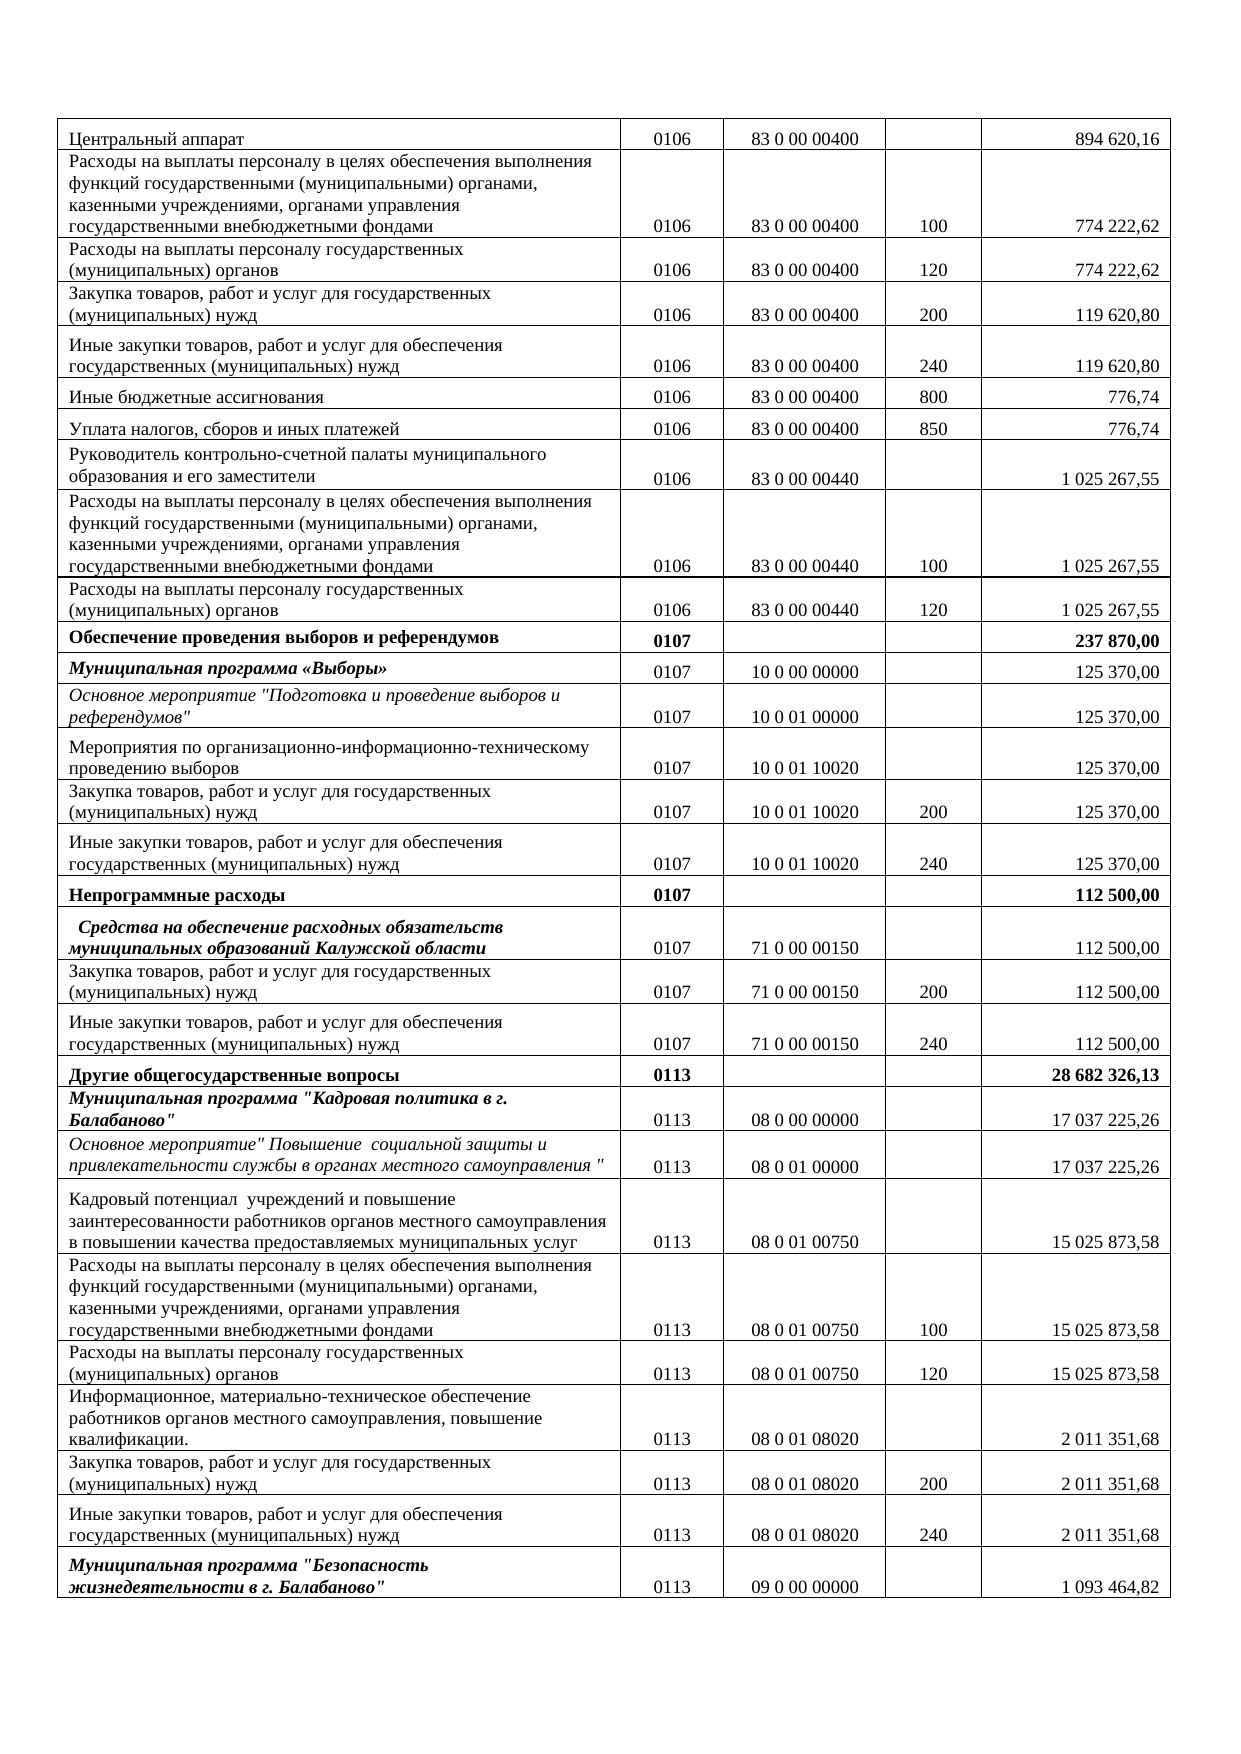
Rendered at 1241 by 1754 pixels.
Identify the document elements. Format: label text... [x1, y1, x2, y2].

table_cell 120 [886, 1341, 981, 1384]
table_cell 200 [886, 1451, 981, 1494]
table_cell 125 370,00 [982, 684, 1170, 727]
table_cell 776,74 [982, 378, 1170, 408]
table_cell 120 [886, 578, 981, 621]
table_cell 0107 [621, 684, 723, 727]
table_cell 0106 [621, 119, 723, 149]
table_cell Основное мероприятие" Повышение социальной защиты и привлекательности службы в органах местного самоуправления " [58, 1131, 620, 1178]
table_cell 10 0 00 00000 [724, 653, 885, 683]
table_cell 28 682 326,13 [982, 1056, 1170, 1086]
table_cell 125 370,00 [982, 824, 1170, 874]
table_cell 83 0 00 00440 [724, 440, 885, 489]
table_cell Мероприятия по организационно-информационно-техническому проведению выборов [58, 728, 620, 779]
table_cell 83 0 00 00400 [724, 326, 885, 377]
table_cell [886, 907, 981, 959]
table_cell 08 0 01 00750 [724, 1254, 885, 1340]
table_cell 10 0 01 10020 [724, 780, 885, 823]
table_cell Закупка товаров, работ и услуг для государственных (муниципальных) нужд [58, 780, 620, 823]
table_cell 0106 [621, 440, 723, 489]
table_cell 800 [886, 378, 981, 408]
table_cell 83 0 00 00400 [724, 378, 885, 408]
table_cell 0106 [621, 490, 723, 576]
table_cell 0106 [621, 150, 723, 237]
table_cell 119 620,80 [982, 326, 1170, 377]
table_cell 125 370,00 [982, 728, 1170, 779]
table_cell 0107 [621, 780, 723, 823]
table_cell [886, 1056, 981, 1086]
table_cell 0107 [621, 1004, 723, 1054]
table_cell 83 0 00 00440 [724, 490, 885, 576]
table_cell 112 500,00 [982, 907, 1170, 959]
table_cell 112 500,00 [982, 1004, 1170, 1054]
table_cell [886, 1087, 981, 1130]
table_cell Закупка товаров, работ и услуг для государственных (муниципальных) нужд [58, 282, 620, 325]
table_cell 17 037 225,26 [982, 1087, 1170, 1130]
table_cell 10 0 01 00000 [724, 684, 885, 727]
table_cell Непрограммные расходы [58, 876, 620, 906]
table_cell 100 [886, 490, 981, 576]
table_cell 0106 [621, 578, 723, 621]
table_cell [886, 1385, 981, 1450]
table_cell 2 011 351,68 [982, 1385, 1170, 1450]
table_cell 200 [886, 780, 981, 823]
table_cell Муниципальная программа "Кадровая политика в г. Балабаново" [58, 1087, 620, 1130]
table_cell Другие общегосударственные вопросы [58, 1056, 620, 1086]
table_cell 850 [886, 409, 981, 439]
table_cell 08 0 01 00750 [724, 1179, 885, 1253]
table_cell 10 0 01 10020 [724, 824, 885, 874]
table_cell 894 620,16 [982, 119, 1170, 149]
table_cell Средства на обеспечение расходных обязательств муниципальных образований Калужской области [58, 907, 620, 959]
table_cell [886, 728, 981, 779]
table_cell 83 0 00 00400 [724, 150, 885, 237]
table_cell 0113 [621, 1179, 723, 1253]
table_cell Основное мероприятие "Подготовка и проведение выборов и референдумов" [58, 684, 620, 727]
table_cell Закупка товаров, работ и услуг для государственных (муниципальных) нужд [58, 1451, 620, 1494]
table_cell [886, 1131, 981, 1178]
table_cell Уплата налогов, сборов и иных платежей [58, 409, 620, 439]
table_cell 0113 [621, 1385, 723, 1450]
table_cell 83 0 00 00400 [724, 238, 885, 281]
table_cell 83 0 00 00400 [724, 282, 885, 325]
table_cell Расходы на выплаты персоналу государственных (муниципальных) органов [58, 578, 620, 621]
table_cell Иные закупки товаров, работ и услуг для обеспечения государственных (муниципальных) нужд [58, 824, 620, 874]
table_cell [724, 876, 885, 906]
table_cell 0106 [621, 409, 723, 439]
table_cell Обеспечение проведения выборов и референдумов [58, 622, 620, 652]
table_cell 08 0 01 08020 [724, 1451, 885, 1494]
table_cell 08 0 01 08020 [724, 1495, 885, 1546]
table_cell [886, 440, 981, 489]
table_cell 240 [886, 1495, 981, 1546]
table_cell 240 [886, 326, 981, 377]
table_cell 774 222,62 [982, 238, 1170, 281]
table_cell 1 025 267,55 [982, 440, 1170, 489]
table_cell 0107 [621, 960, 723, 1003]
table_cell [886, 1179, 981, 1253]
table_cell 0113 [621, 1056, 723, 1086]
table_cell 15 025 873,58 [982, 1179, 1170, 1253]
table_cell 237 870,00 [982, 622, 1170, 652]
table_cell 15 025 873,58 [982, 1341, 1170, 1384]
table_cell [886, 1547, 981, 1597]
table_cell 08 0 01 08020 [724, 1385, 885, 1450]
table_cell 0113 [621, 1495, 723, 1546]
table_cell Расходы на выплаты персоналу государственных (муниципальных) органов [58, 1341, 620, 1384]
table_cell Расходы на выплаты персоналу государственных (муниципальных) органов [58, 238, 620, 281]
table_cell 0113 [621, 1131, 723, 1178]
table_cell 2 011 351,68 [982, 1495, 1170, 1546]
table_cell 08 0 01 00750 [724, 1341, 885, 1384]
table_cell 0106 [621, 378, 723, 408]
table_cell 100 [886, 150, 981, 237]
table_cell [886, 653, 981, 683]
table_cell Муниципальная программа «Выборы» [58, 653, 620, 683]
table_cell Руководитель контрольно-счетной палаты муниципального образования и его заместители [58, 440, 620, 489]
table_cell 200 [886, 960, 981, 1003]
table_cell 112 500,00 [982, 960, 1170, 1003]
table_cell Центральный аппарат [58, 119, 620, 149]
table_cell 125 370,00 [982, 780, 1170, 823]
table_cell Закупка товаров, работ и услуг для государственных (муниципальных) нужд [58, 960, 620, 1003]
table_cell 1 025 267,55 [982, 490, 1170, 576]
table_cell Кадровый потенциал учреждений и повышение заинтересованности работников органов местного самоуправления в повышении качества предоставляемых муниципальных услуг [58, 1179, 620, 1253]
table_cell [886, 876, 981, 906]
table_cell 200 [886, 282, 981, 325]
table_cell 15 025 873,58 [982, 1254, 1170, 1340]
table_cell 120 [886, 238, 981, 281]
table_cell 112 500,00 [982, 876, 1170, 906]
table_cell 119 620,80 [982, 282, 1170, 325]
table_cell 0107 [621, 653, 723, 683]
table_cell 1 025 267,55 [982, 578, 1170, 621]
table_cell 0113 [621, 1341, 723, 1384]
table_cell 08 0 00 00000 [724, 1087, 885, 1130]
table_cell 0106 [621, 326, 723, 377]
table_cell Иные закупки товаров, работ и услуг для обеспечения государственных (муниципальных) нужд [58, 1495, 620, 1546]
table_cell 0106 [621, 238, 723, 281]
table_cell [886, 684, 981, 727]
table_cell Муниципальная программа "Безопасность жизнедеятельности в г. Балабаново" [58, 1547, 620, 1597]
table_cell 774 222,62 [982, 150, 1170, 237]
table_cell [724, 622, 885, 652]
table_cell 240 [886, 1004, 981, 1054]
table_cell 0107 [621, 622, 723, 652]
table_cell 10 0 01 10020 [724, 728, 885, 779]
table_cell [886, 119, 981, 149]
table_cell [886, 622, 981, 652]
table_cell 0113 [621, 1451, 723, 1494]
table_cell [724, 1056, 885, 1086]
table_cell 09 0 00 00000 [724, 1547, 885, 1597]
table_cell 1 093 464,82 [982, 1547, 1170, 1597]
table_cell Информационное, материально-техническое обеспечение работников органов местного самоуправления, повышение квалификации. [58, 1385, 620, 1450]
table_cell 125 370,00 [982, 653, 1170, 683]
table_cell 17 037 225,26 [982, 1131, 1170, 1178]
table_cell 71 0 00 00150 [724, 960, 885, 1003]
table_cell 100 [886, 1254, 981, 1340]
table_cell 0113 [621, 1087, 723, 1130]
table_cell 71 0 00 00150 [724, 1004, 885, 1054]
table_cell 0113 [621, 1547, 723, 1597]
table_cell 08 0 01 00000 [724, 1131, 885, 1178]
table_cell 2 011 351,68 [982, 1451, 1170, 1494]
table_cell 776,74 [982, 409, 1170, 439]
table_cell 240 [886, 824, 981, 874]
table_cell Иные бюджетные ассигнования [58, 378, 620, 408]
table_cell 83 0 00 00400 [724, 119, 885, 149]
table_cell 0113 [621, 1254, 723, 1340]
table_cell 0106 [621, 282, 723, 325]
table_cell 0107 [621, 907, 723, 959]
table_cell 83 0 00 00440 [724, 578, 885, 621]
table_cell 0107 [621, 728, 723, 779]
table_cell 71 0 00 00150 [724, 907, 885, 959]
table_cell 0107 [621, 876, 723, 906]
table_cell 0107 [621, 824, 723, 874]
table_cell 83 0 00 00400 [724, 409, 885, 439]
table_cell Иные закупки товаров, работ и услуг для обеспечения государственных (муниципальных) нужд [58, 1004, 620, 1054]
table_cell Иные закупки товаров, работ и услуг для обеспечения государственных (муниципальных) нужд [58, 326, 620, 377]
